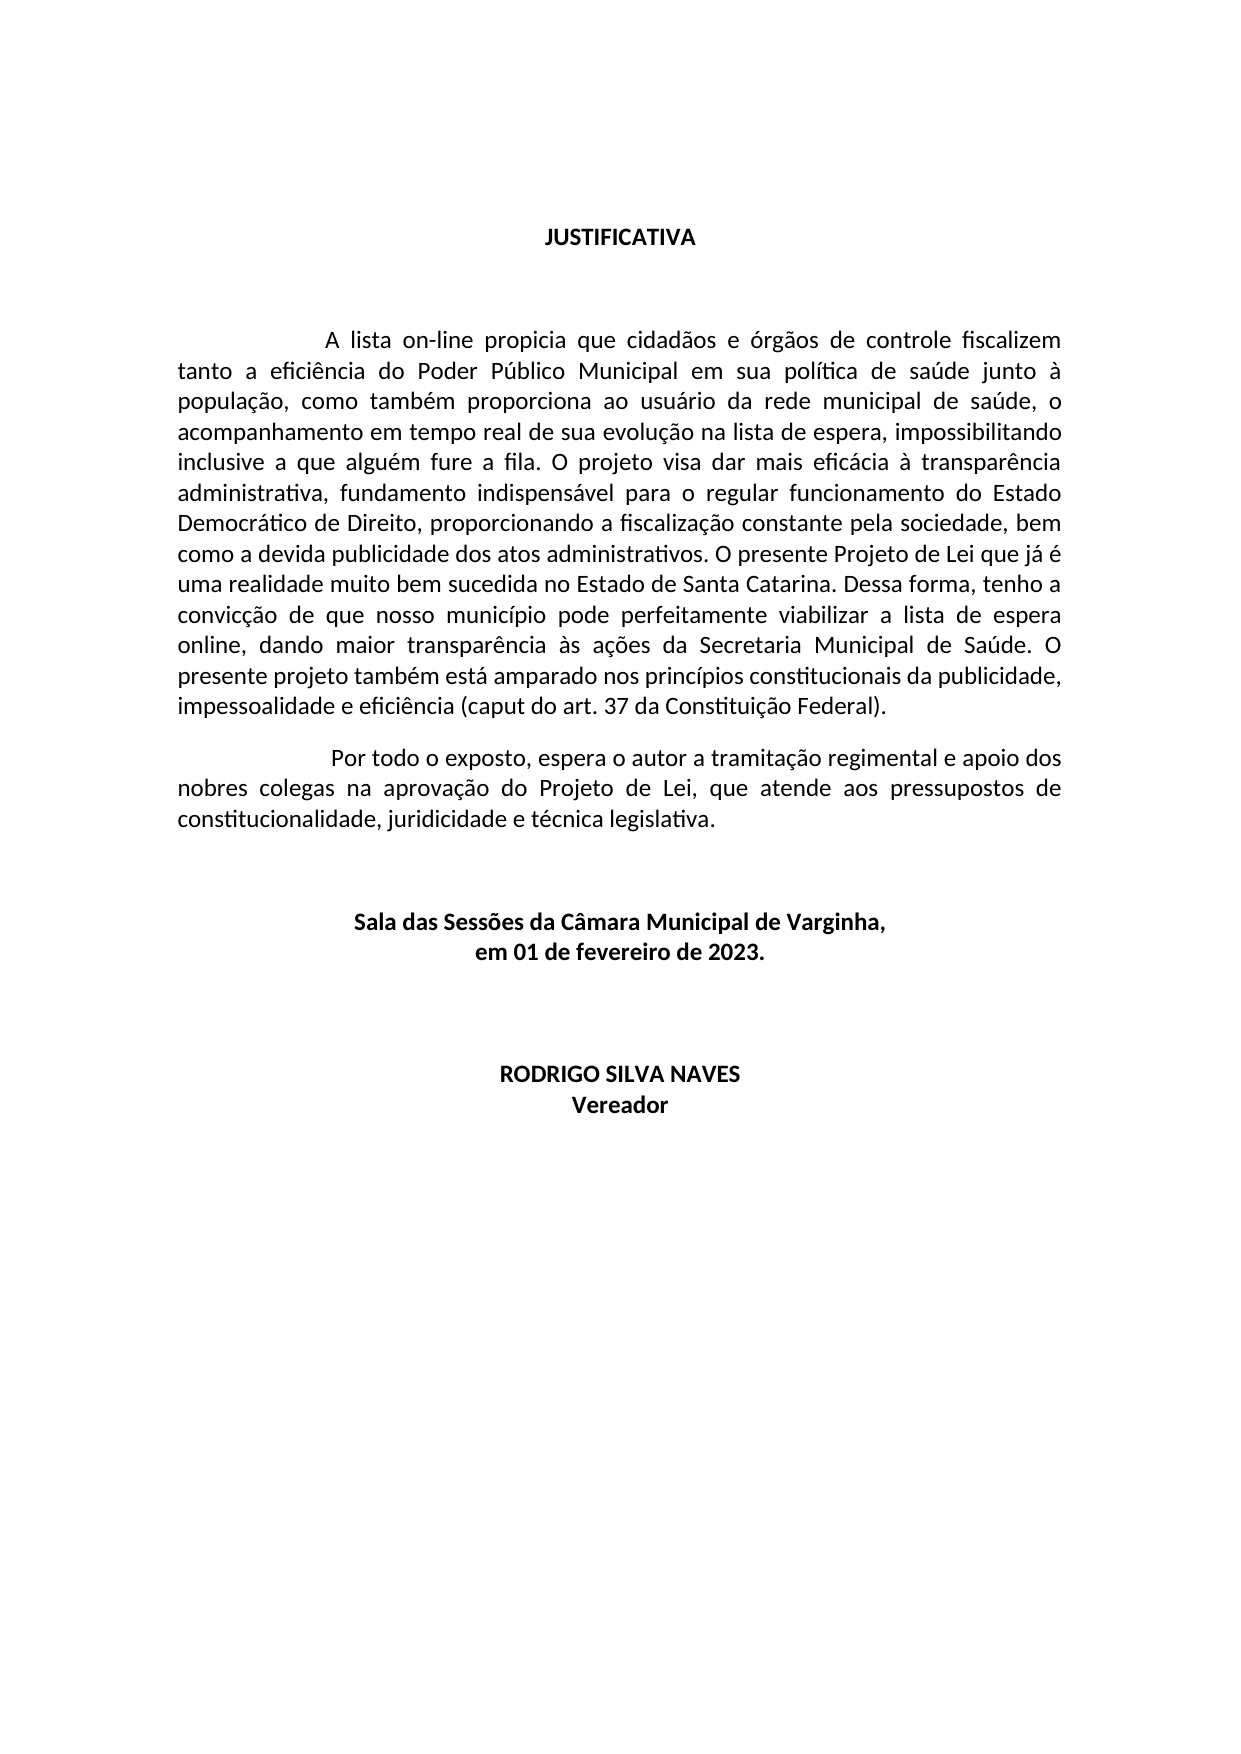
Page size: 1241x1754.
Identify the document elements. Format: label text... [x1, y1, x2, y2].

text Sala das Sessões da Câmara Municipal de Varginha, [177, 906, 1063, 936]
text Por todo o exposto, espera o autor a tramitação regimental e apoio dos nobres colegas na aprovação do Projeto de Lei, que atende aos pressupostos de constitucionalidade, juridicidade e técnica legislativa. [177, 742, 1063, 833]
text Vereador [177, 1089, 1063, 1119]
text JUSTIFICATIVA [177, 222, 1063, 252]
text em 01 de fevereiro de 2023. [177, 936, 1063, 967]
text RODRIGO SILVA NAVES [177, 1058, 1063, 1089]
text A lista on-line propicia que cidadãos e órgãos de controle fiscalizem tanto a eficiência do Poder Público Municipal em sua política de saúde junto à população, como também proporciona ao usuário da rede municipal de saúde, o acompanhamento em tempo real de sua evolução na lista de espera, impossibilitando inclusive a que alguém fure a fila. O projeto visa dar mais eficácia à transparência administrativa, fundamento indispensável para o regular funcionamento do Estado Democrático de Direito, proporcionando a fiscalização constante pela sociedade, bem como a devida publicidade dos atos administrativos. O presente Projeto de Lei que já é uma realidade muito bem sucedida no Estado de Santa Catarina. Dessa forma, tenho a convicção de que nosso município pode perfeitamente viabilizar a lista de espera online, dando maior transparência às ações da Secretaria Municipal de Saúde. O presente projeto também está amparado nos princípios constitucionais da publicidade, impessoalidade e eficiência (caput do art. 37 da Constituição Federal). [177, 324, 1063, 721]
